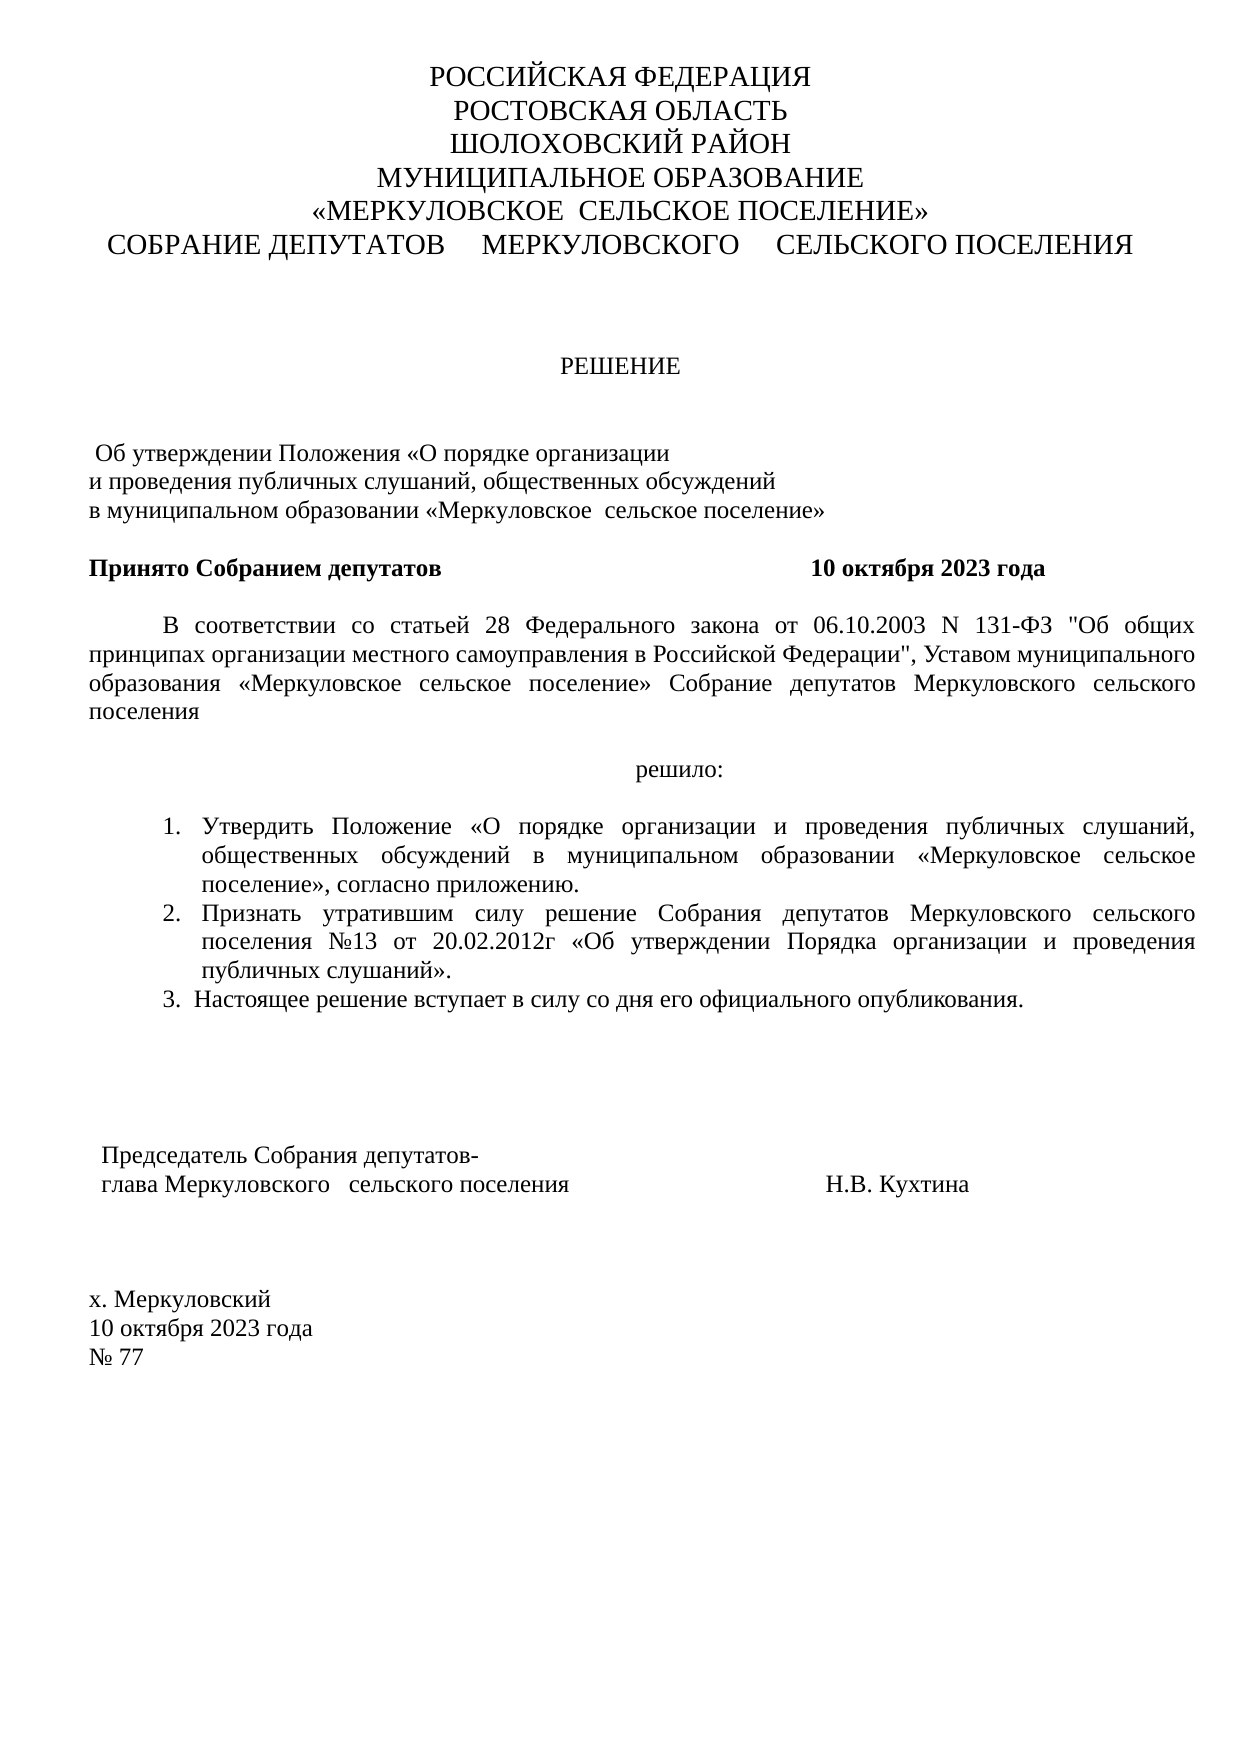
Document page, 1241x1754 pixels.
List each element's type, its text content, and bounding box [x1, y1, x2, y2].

text МУНИЦИПАЛЬНОЕ ОБРАЗОВАНИЕ [89, 160, 1152, 193]
text 10 октября 2023 года [89, 1313, 1228, 1342]
text х. Меркуловский [89, 1284, 1228, 1313]
text В соответствии со статьей 28 Федерального закона от 06.10.2003 N 131-ФЗ "Об общих принципах организации местного самоуправления в Российской Федерации", Уставом муниципального образования «Меркуловское сельское поселение» Собрание депутатов Меркуловского сельского поселения [89, 610, 1196, 725]
list Признать утратившим силу решение Собрания депутатов Меркуловского сельского поселения №13 от 20.02.2012г «Об утверждении Порядка организации и проведения публичных слушаний». [162, 898, 1196, 984]
text 3. Настоящее решение вступает в силу со дня его официального опубликования. [89, 984, 1196, 1013]
text РОСТОВСКАЯ ОБЛАСТЬ [89, 93, 1152, 126]
text СОБРАНИЕ ДЕПУТАТОВ МЕРКУЛОВСКОГО СЕЛЬСКОГО ПОСЕЛЕНИЯ [89, 227, 1152, 260]
text Председатель Собрания депутатов- [89, 1140, 1152, 1169]
text Об утверждении Положения «О порядке организации [89, 438, 1152, 466]
text ШОЛОХОВСКИЙ РАЙОН [89, 126, 1152, 160]
text № 77 [89, 1342, 1228, 1370]
text глава Меркуловского сельского поселения Н.В. Кухтина [89, 1169, 1152, 1198]
text РЕШЕНИЕ [89, 351, 1152, 380]
text Принято Собранием депутатов 10 октября 2023 года [89, 553, 1152, 581]
text «МЕРКУЛОВСКОЕ СЕЛЬСКОЕ ПОСЕЛЕНИЕ» [89, 193, 1152, 227]
text РОССИЙСКАЯ ФЕДЕРАЦИЯ [89, 59, 1152, 93]
text и проведения публичных слушаний, общественных обсуждений [89, 466, 1152, 495]
text в муниципальном образовании «Меркуловское сельское поселение» [89, 495, 1152, 524]
text решило: [89, 754, 1196, 783]
list Утвердить Положение «О порядке организации и проведения публичных слушаний, общественных обсуждений в муниципальном образовании «Меркуловское сельское поселение», согласно приложению. [162, 811, 1196, 898]
